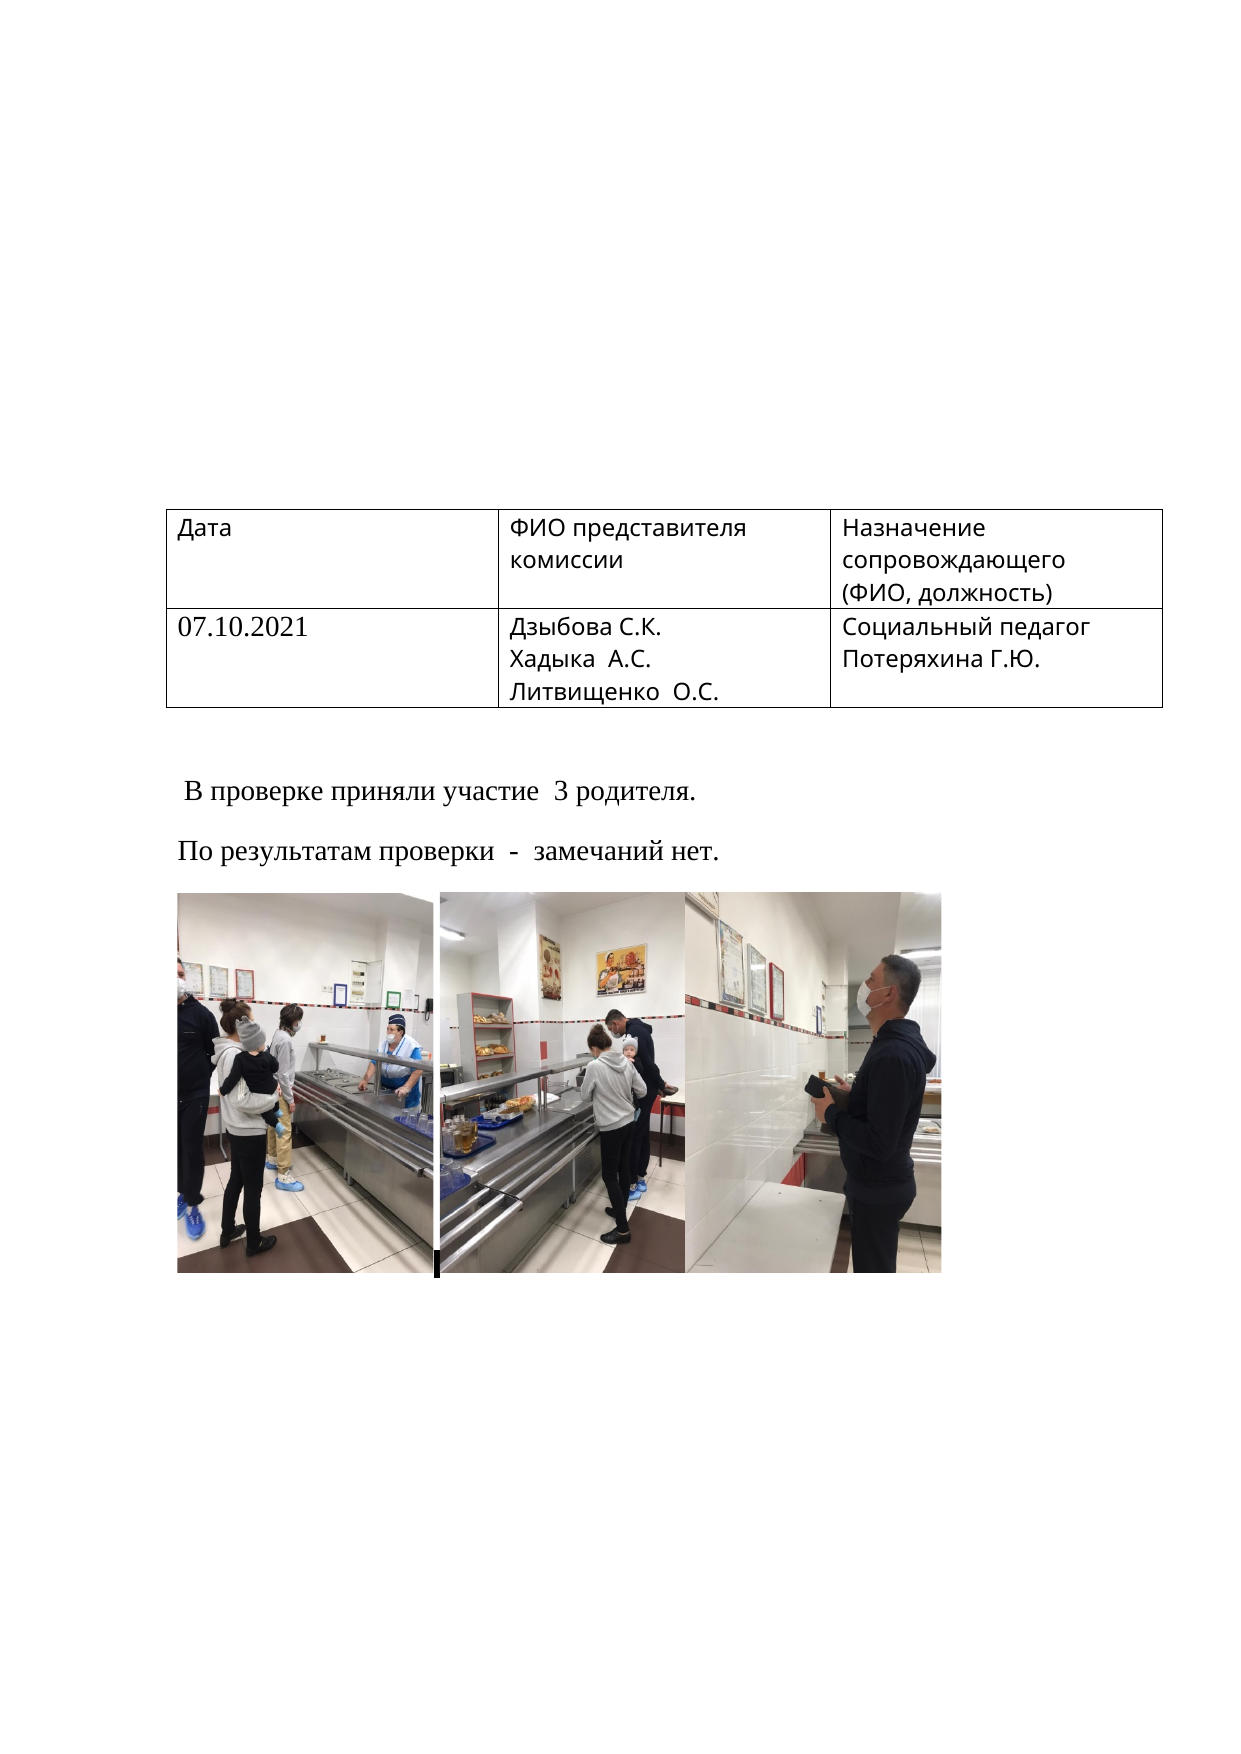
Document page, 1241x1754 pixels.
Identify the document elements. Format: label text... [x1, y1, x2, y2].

table_cell 07.10.2021 [167, 609, 498, 707]
table_cell Социальный педагог Потеряхина Г.Ю. [831, 609, 1162, 707]
table_header ФИО представителя комиссии [499, 510, 830, 608]
table_header Назначение сопровождающего (ФИО, должность) [831, 510, 1162, 608]
picture [177, 893, 434, 1273]
text По результатам проверки - замечаний нет. [177, 833, 1152, 866]
picture [439, 892, 942, 1273]
table_header Дата [167, 510, 498, 608]
table_cell Дзыбова С.К. Хадыка А.С. Литвищенко О.С. [499, 609, 830, 707]
text В проверке приняли участие 3 родителя. [177, 773, 1152, 807]
